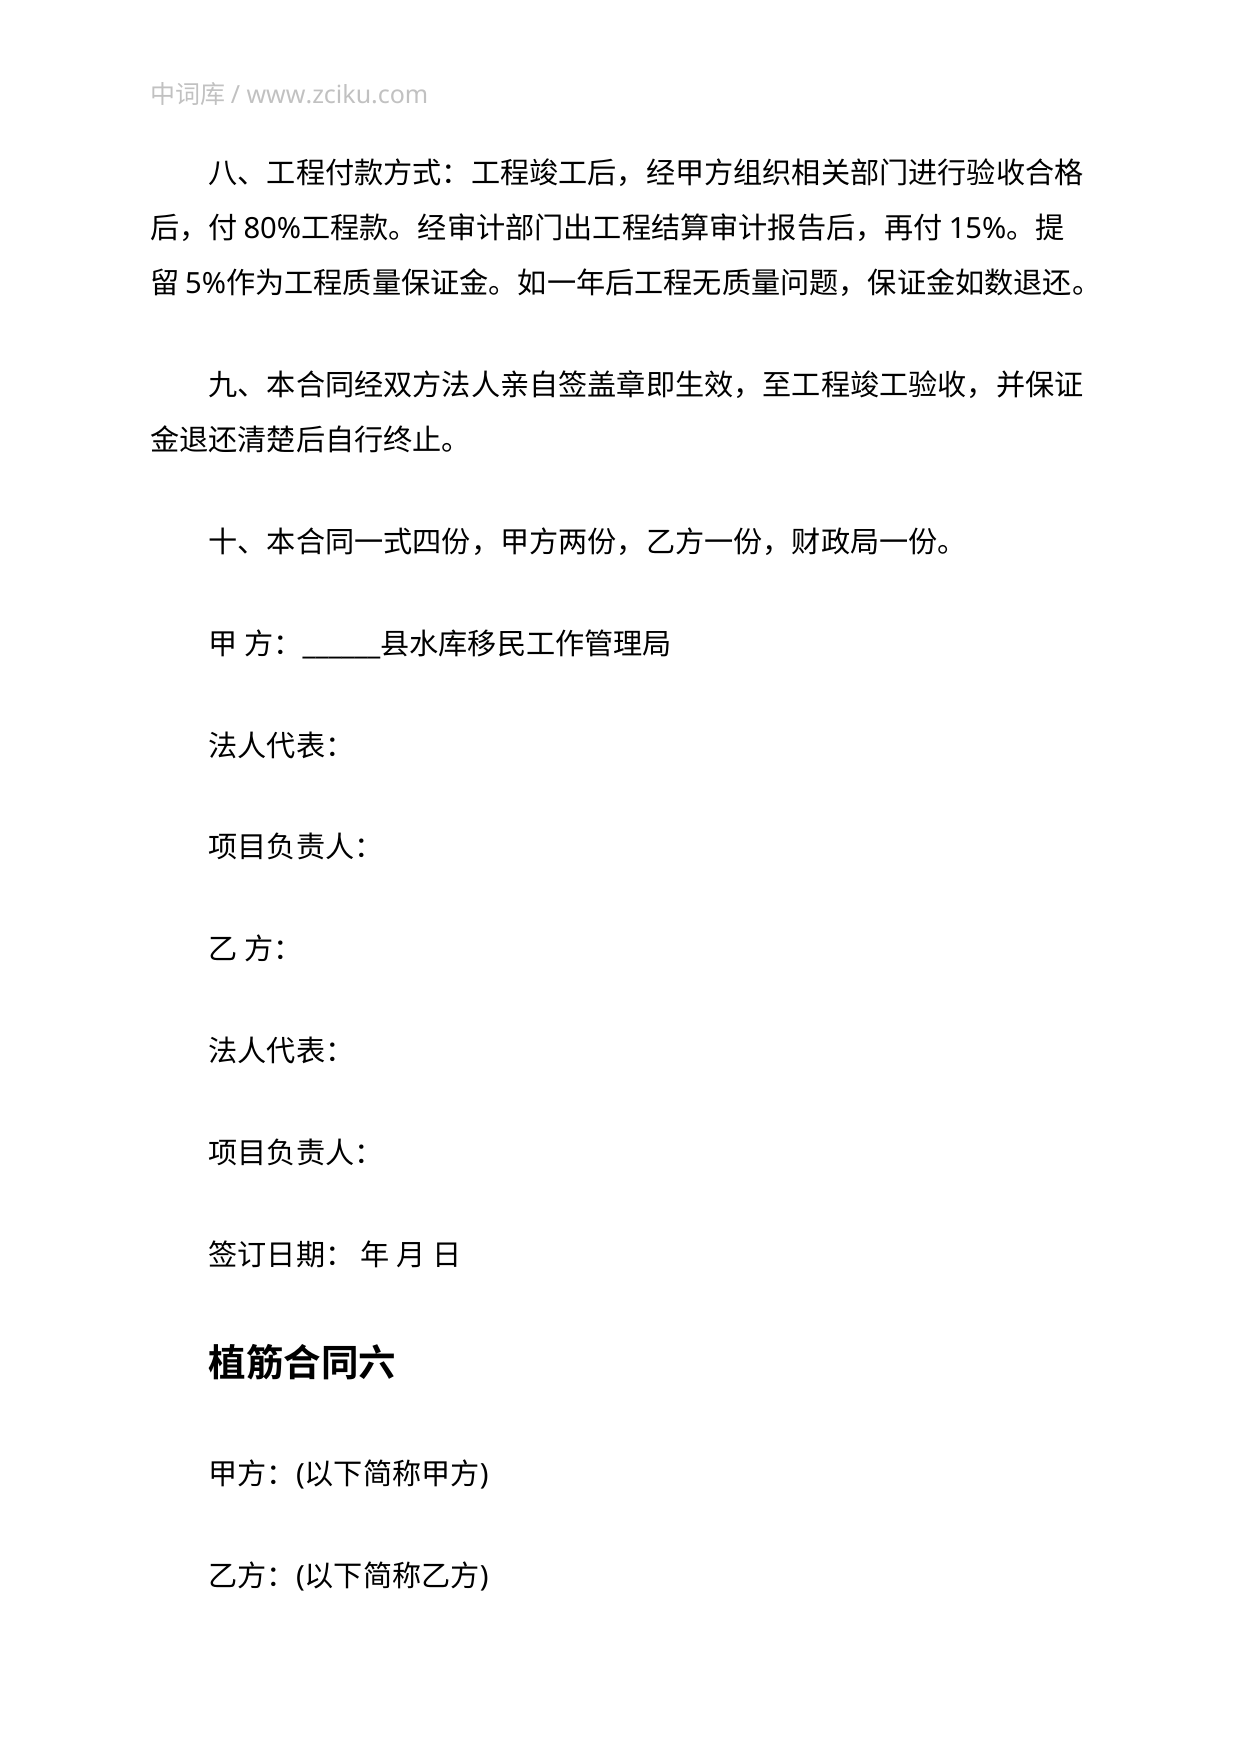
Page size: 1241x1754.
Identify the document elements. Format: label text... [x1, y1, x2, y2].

text 植筋合同六 [150, 1333, 1090, 1387]
text 项目负责人： [150, 824, 1090, 866]
text 十、本合同一式四份，甲方两份，乙方一份，财政局一份。 [150, 518, 1090, 561]
text 甲 方：______县水库移民工作管理局 [150, 620, 1090, 663]
text 项目负责人： [150, 1129, 1090, 1172]
text 法人代表： [150, 722, 1090, 764]
text 九、本合同经双方法人亲自签盖章即生效，至工程竣工验收，并保证金退还清楚后自行终止。 [150, 362, 1090, 459]
text 八、工程付款方式：工程竣工后，经甲方组织相关部门进行验收合格后，付80%工程款。经审计部门出工程结算审计报告后，再付15%。提留5%作为工程质量保证金。如一年后工程无质量问题，保证金如数退还。 [150, 150, 1090, 302]
text 签订日期： 年 月 日 [150, 1231, 1090, 1273]
text 甲方：(以下简称甲方) [150, 1450, 1090, 1493]
text 法人代表： [150, 1028, 1090, 1070]
text 乙 方： [150, 926, 1090, 968]
text 乙方：(以下简称乙方) [150, 1552, 1090, 1595]
